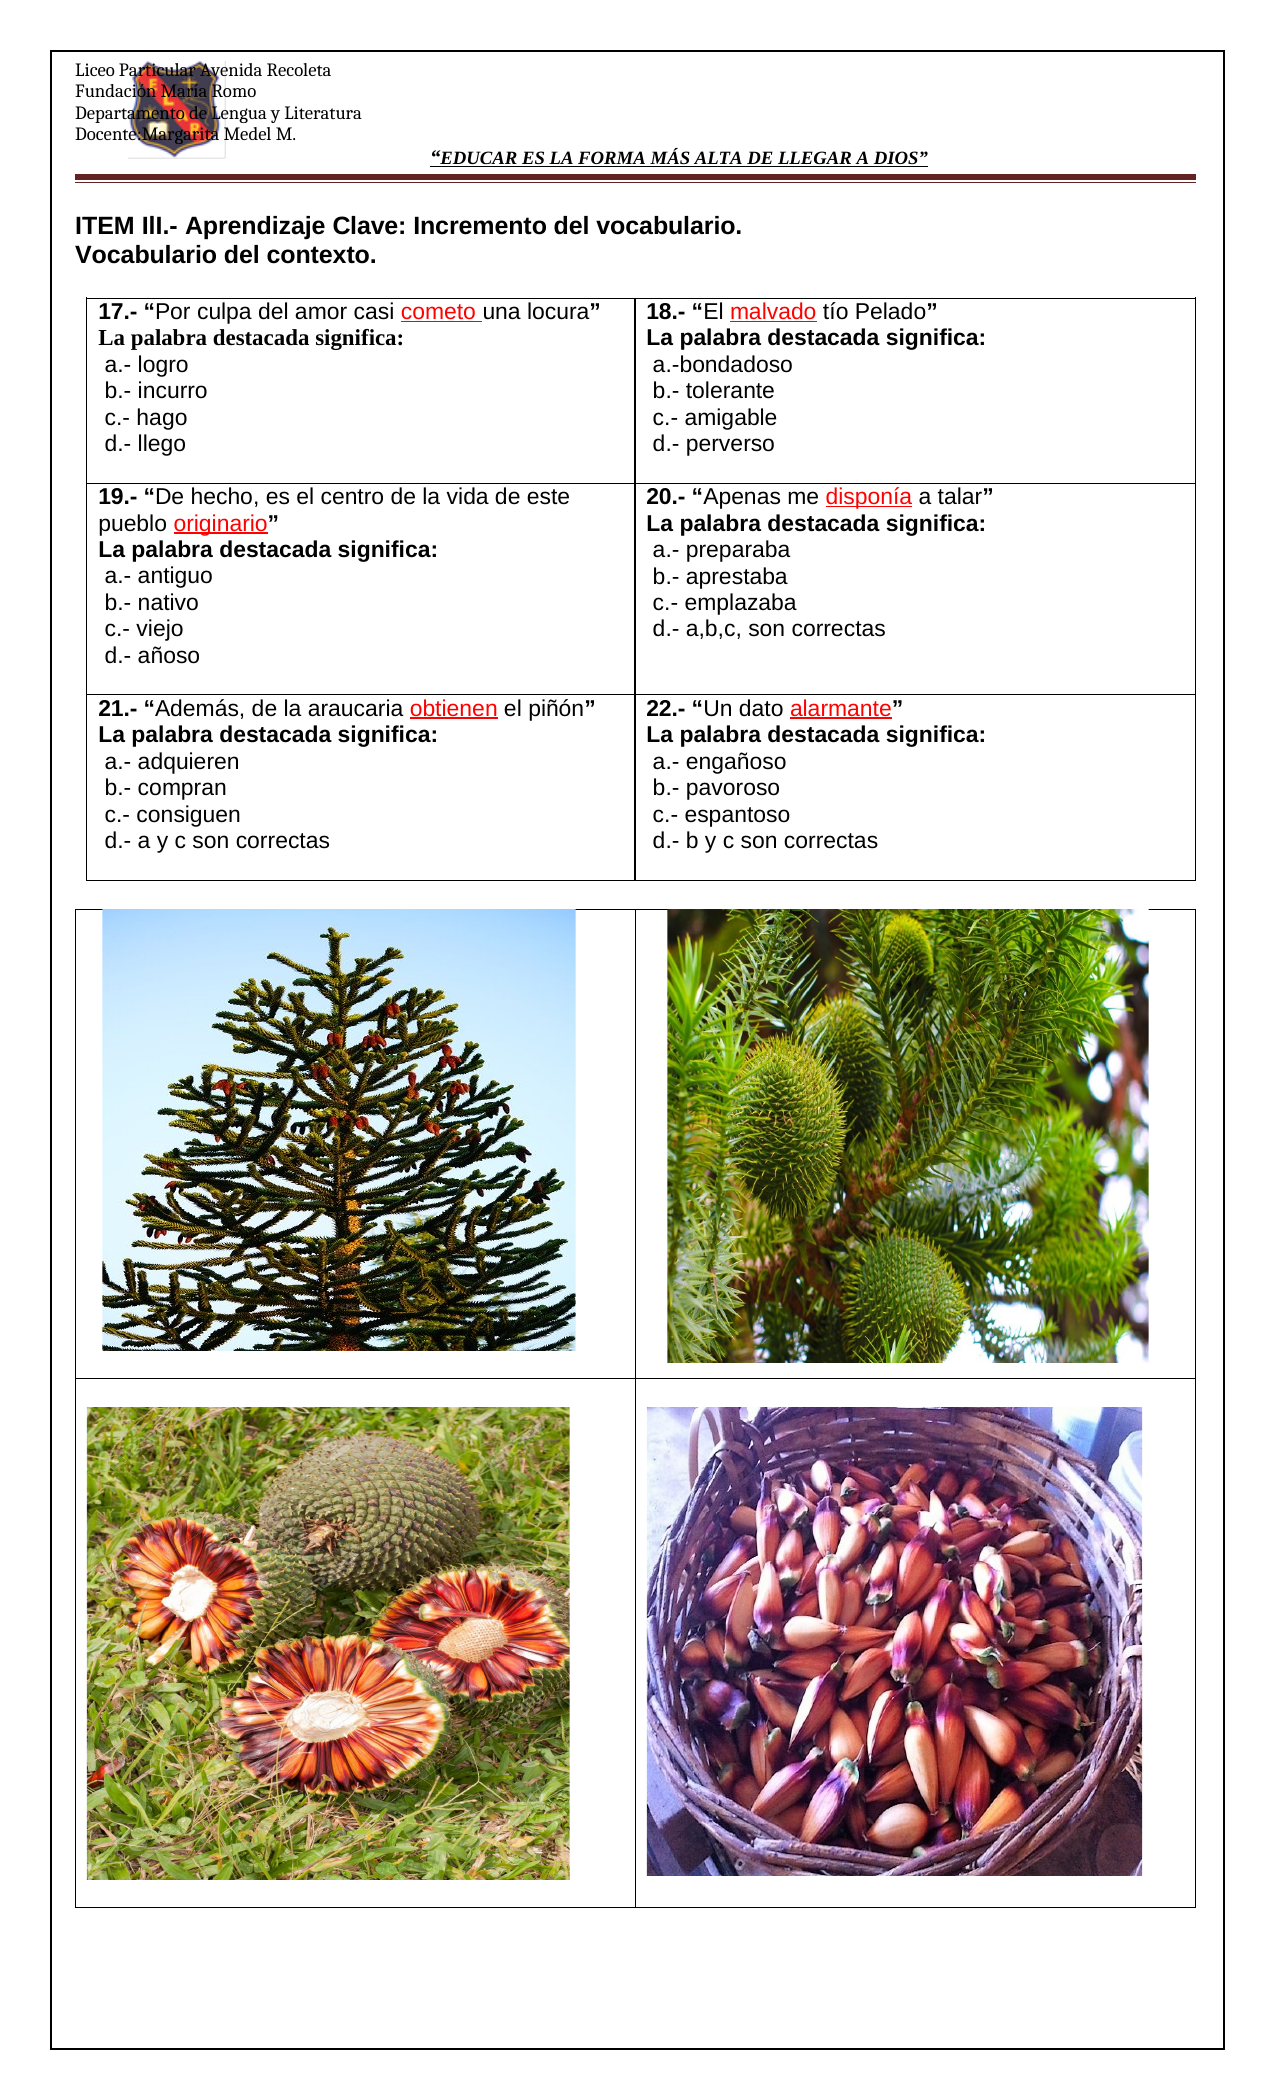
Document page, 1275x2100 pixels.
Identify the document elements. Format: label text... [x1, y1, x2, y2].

table_header [76, 910, 635, 1378]
picture [86, 1407, 570, 1880]
picture [128, 61, 227, 160]
table_cell 20.- “Apenas me disponía a talar” La palabra destacada significa: a.- preparaba b.- aprestaba c.- emplazaba d.- a,b,c, son correctas [636, 484, 1195, 694]
picture [102, 909, 576, 1351]
table_cell [76, 1379, 635, 1907]
table_cell 22.- “Un dato alarmante” La palabra destacada significa: a.- engañoso b.- pavoroso c.- espantoso d.- b y c son correctas [636, 695, 1195, 879]
table_cell 21.- “Además, de la araucaria obtienen el piñón” La palabra destacada significa: a.- adquieren b.- compran c.- consiguen d.- a y c son correctas [87, 695, 634, 879]
table_header 18.- “El malvado tío Pelado” La palabra destacada significa: a.-bondadoso b.- tolerante c.- amigable d.- perverso [636, 299, 1195, 483]
table_header 17.- “Por culpa del amor casi cometo una locura” La palabra destacada significa: a.- logro b.- incurro c.- hago d.- llego [87, 299, 634, 483]
table_cell 19.- “De hecho, es el centro de la vida de este pueblo originario” La palabra destacada significa: a.- antiguo b.- nativo c.- viejo d.- añoso [87, 484, 634, 694]
picture [646, 1407, 1143, 1876]
list ITEM IlI.- Aprendizaje Clave: Incremento del vocabulario. [75, 211, 1196, 240]
table_cell [636, 1379, 1195, 1907]
picture [667, 909, 1149, 1363]
list Vocabulario del contexto. [75, 240, 1196, 269]
table_header [636, 910, 1195, 1378]
